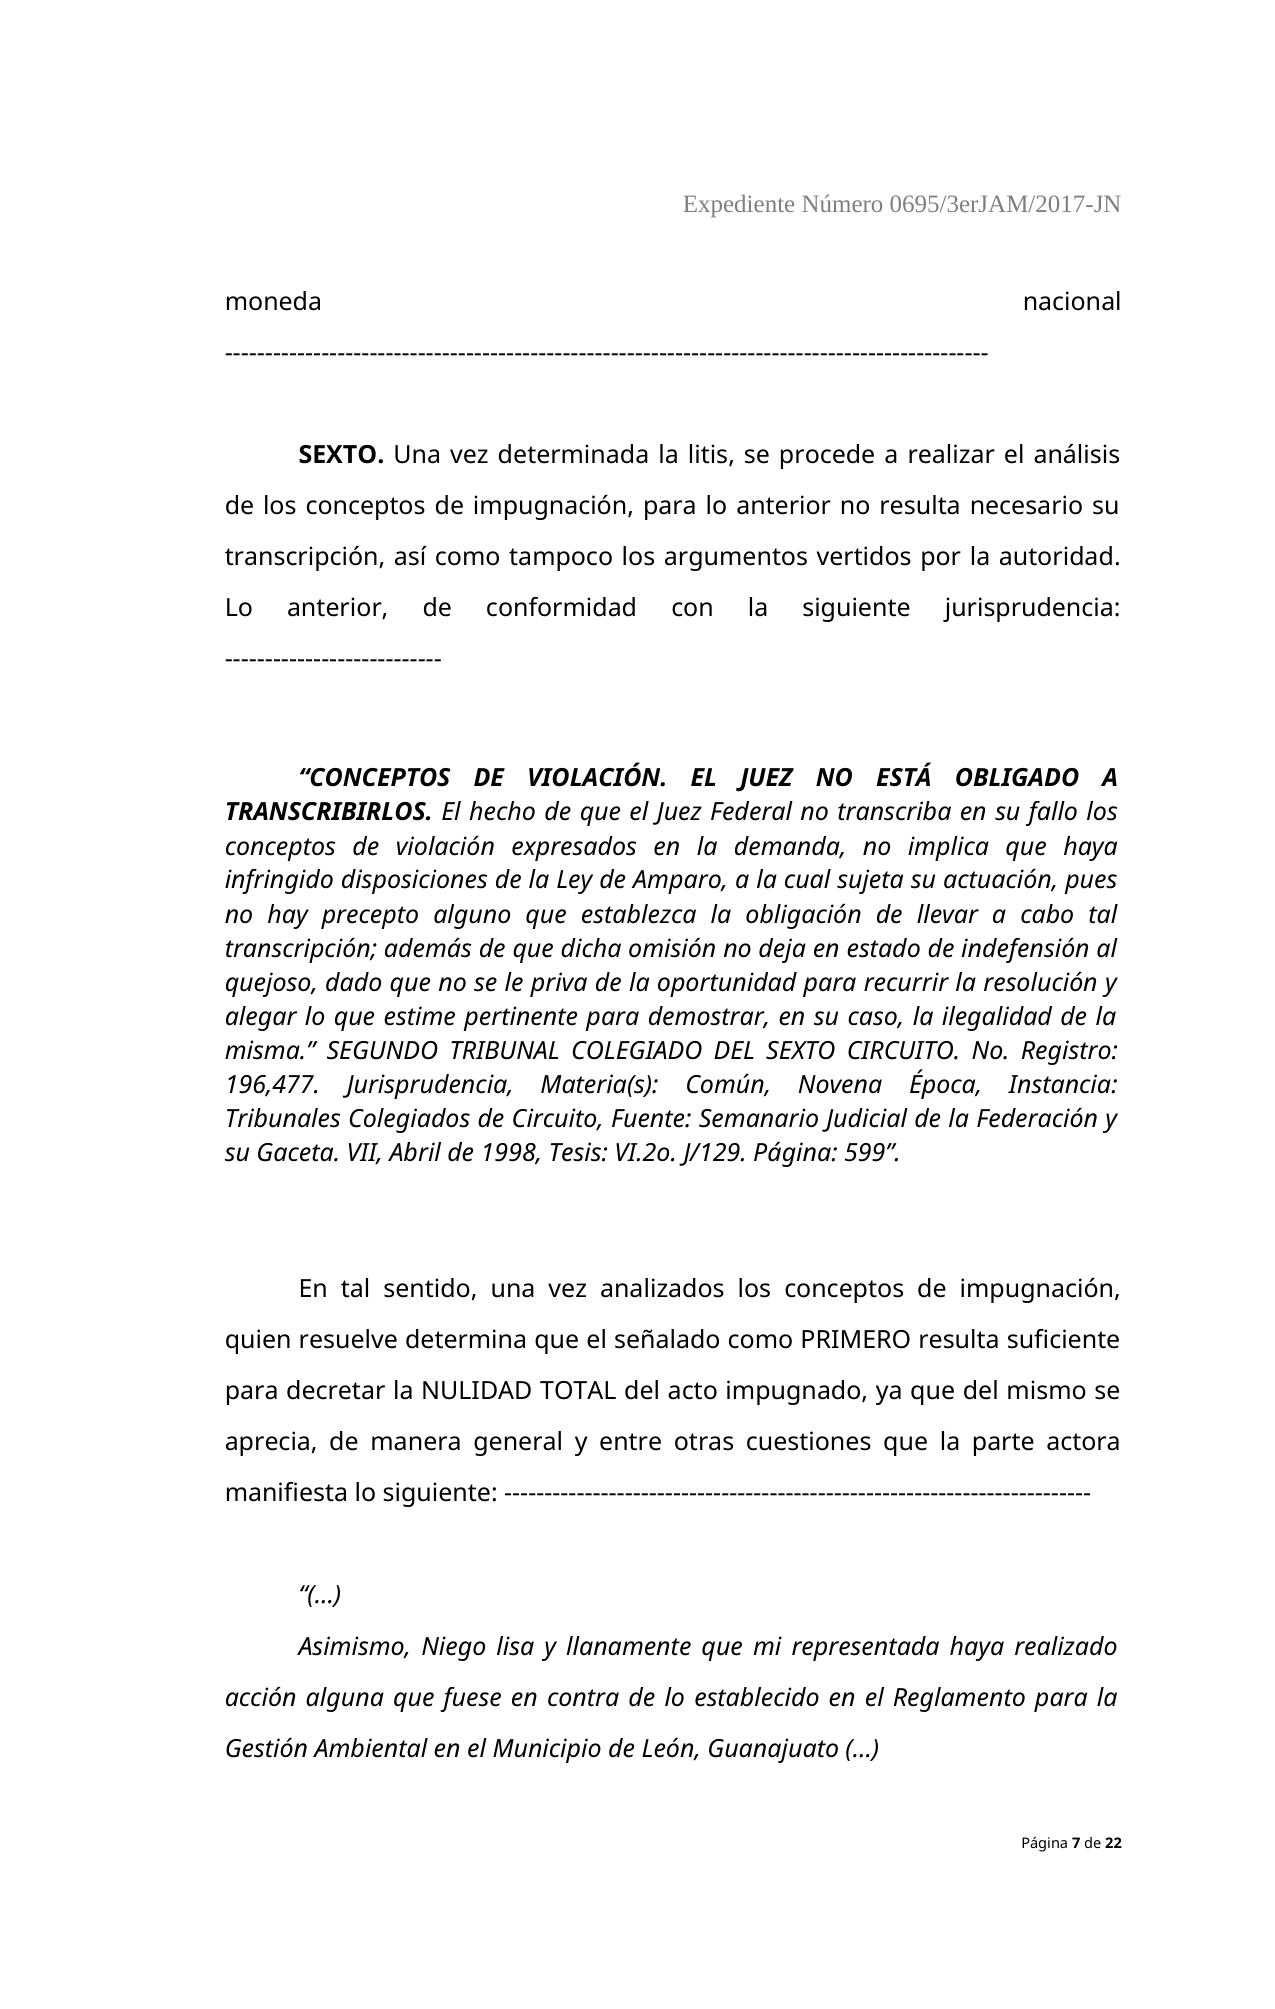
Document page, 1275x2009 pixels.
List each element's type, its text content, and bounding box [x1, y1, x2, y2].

text “CONCEPTOS DE VIOLACIÓN. EL JUEZ NO ESTÁ OBLIGADO A TRANSCRIBIRLOS. El hecho de que el Juez Federal no transcriba en su fallo los conceptos de violación expresados en la demanda, no implica que haya infringido disposiciones de la Ley de Amparo, a la cual sujeta su actuación, pues no hay precepto alguno que establezca la obligación de llevar a cabo tal transcripción; además de que dicha omisión no deja en estado de indefensión al quejoso, dado que no se le priva de la oportunidad para recurrir la resolución y alegar lo que estime pertinente para demostrar, en su caso, la ilegalidad de la misma.” SEGUNDO TRIBUNAL COLEGIADO DEL SEXTO CIRCUITO. No. Registro: 196,477. Jurisprudencia, Materia(s): Común, Novena Época, Instancia: Tribunales Colegiados de Circuito, Fuente: Semanario Judicial de la Federación y su Gaceta. VII, Abril de 1998, Tesis: VI.2o. J/129. Página: 599”. [224, 760, 1121, 1169]
text “(…) [224, 1577, 1121, 1611]
text En tal sentido, una vez analizados los conceptos de impugnación, quien resuelve determina que el señalado como PRIMERO resulta suficiente para decretar la NULIDAD TOTAL del acto impugnado, ya que del mismo se aprecia, de manera general y entre otras cuestiones que la parte actora manifiesta lo siguiente: ------------------------------------------------------------------------- [224, 1271, 1121, 1509]
text SEXTO. Una vez determinada la litis, se procede a realizar el análisis de los conceptos de impugnación, para lo anterior no resulta necesario su transcripción, así como tampoco los argumentos vertidos por la autoridad. Lo anterior, de conformidad con la siguiente jurisprudencia: --------------------------- [224, 437, 1121, 675]
text Asimismo, Niego lisa y llanamente que mi representada haya realizado acción alguna que fuese en contra de lo establecido en el Reglamento para la Gestión Ambiental en el Municipio de León, Guanajuato (…) [224, 1628, 1121, 1764]
